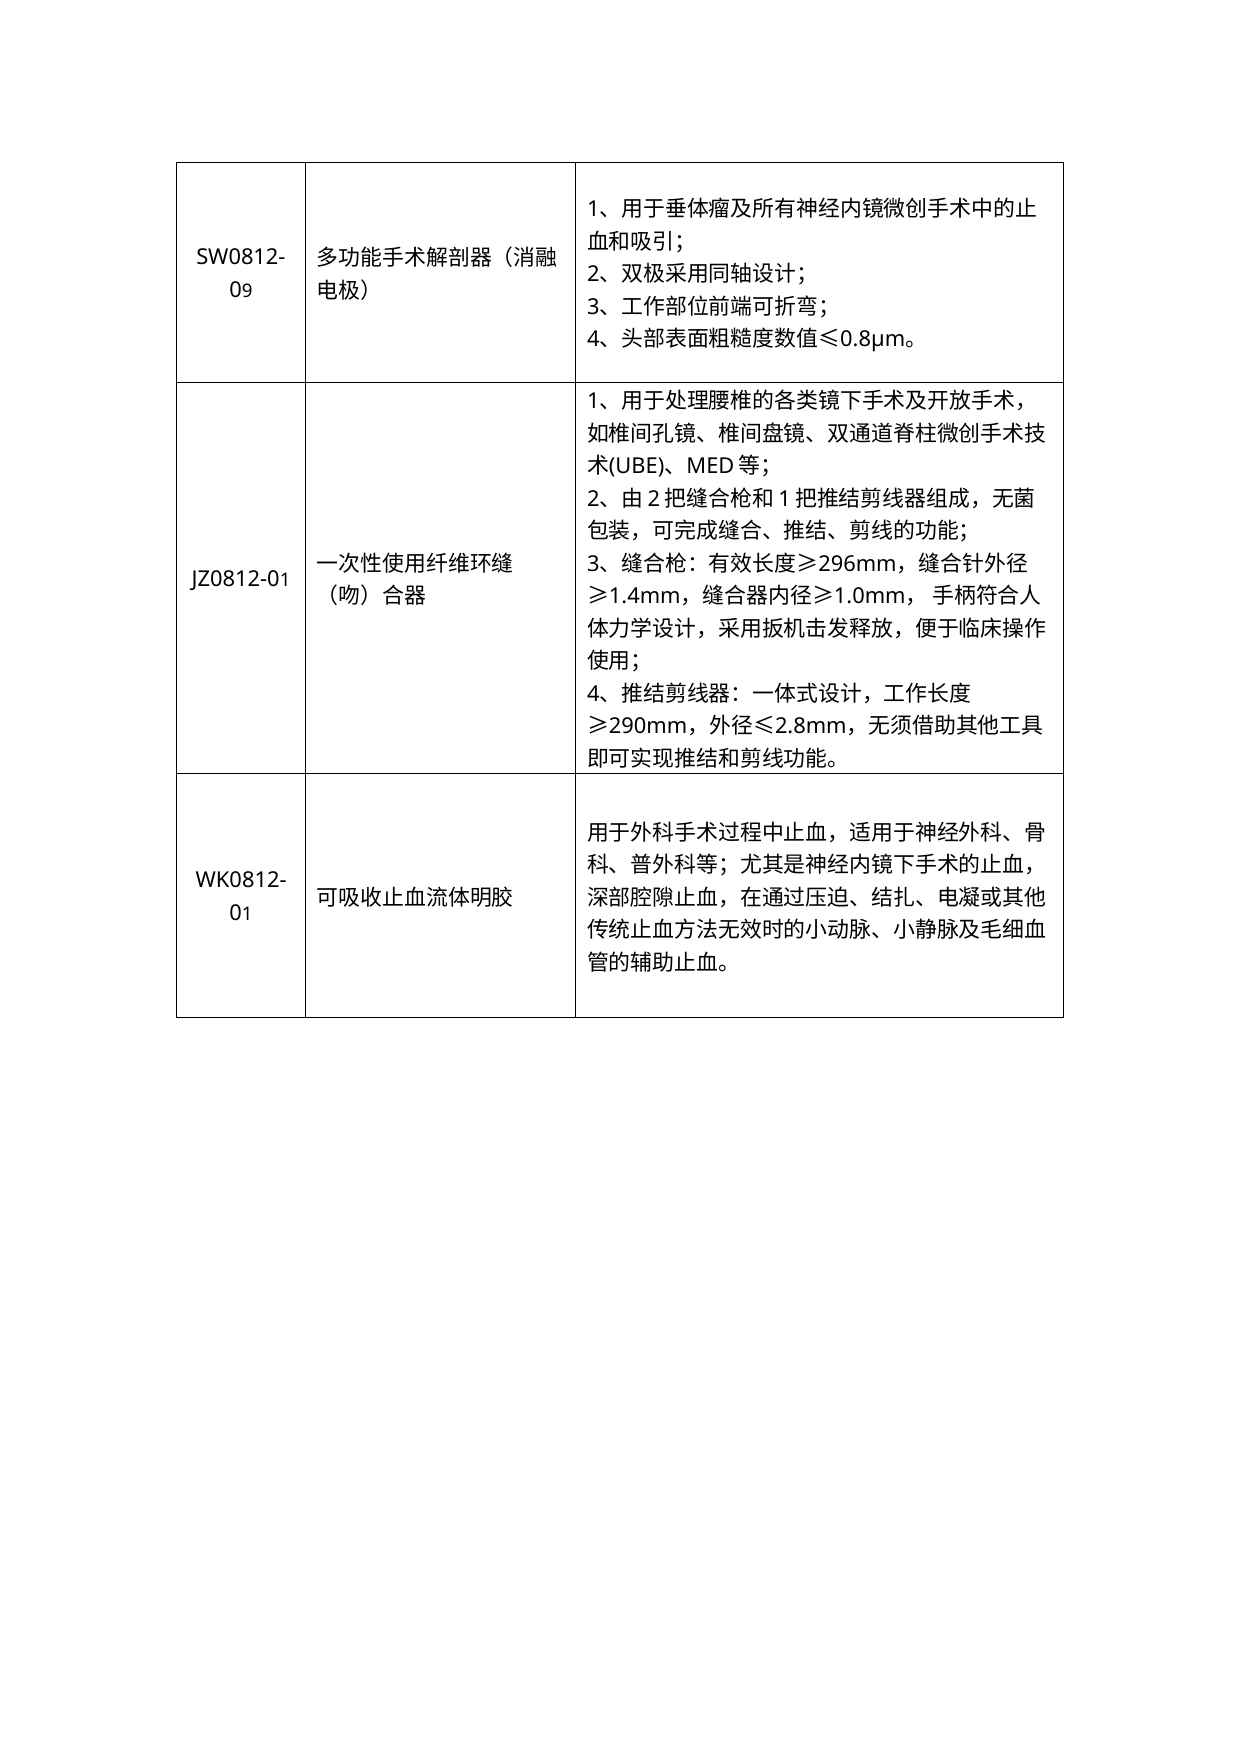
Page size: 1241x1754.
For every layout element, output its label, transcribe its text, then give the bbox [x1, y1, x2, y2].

table_cell SW0812-09 [177, 163, 305, 382]
table_cell JZ0812-01 [177, 383, 305, 773]
table_cell 可吸收止血流体明胶 [306, 774, 575, 1017]
table_cell 多功能手术解剖器（消融电极） [306, 163, 575, 382]
table_cell 1、用于处理腰椎的各类镜下手术及开放手术，如椎间孔镜、椎间盘镜、双通道脊柱微创手术技术(UBE)、MED等； 2、由2把缝合枪和1把推结剪线器组成，无菌包装，可完成缝合、推结、剪线的功能； 3、缝合枪：有效长度≥296mm，缝合针外径≥1.4mm，缝合器内径≥1.0mm， 手柄符合人体力学设计，采用扳机击发释放，便于临床操作使用； 4、推结剪线器：一体式设计，工作长度≥290mm，外径≤2.8mm，无须借助其他工具即可实现推结和剪线功能。 [576, 383, 1063, 773]
table_cell WK0812-01 [177, 774, 305, 1017]
table_cell 用于垂体瘤及所有神经内镜微创手术中的止血和吸引； 双极采用同轴设计； 3、工作部位前端可折弯； 4、头部表面粗糙度数值≤0.8μm。 [576, 163, 1063, 382]
table_cell 一次性使用纤维环缝（吻）合器 [306, 383, 575, 773]
table_cell 用于外科手术过程中止血，适用于神经外科、骨科、普外科等；尤其是神经内镜下手术的止血，深部腔隙止血，在通过压迫、结扎、电凝或其他传统止血方法无效时的小动脉、小静脉及毛细血管的辅助止血。 [576, 774, 1063, 1017]
